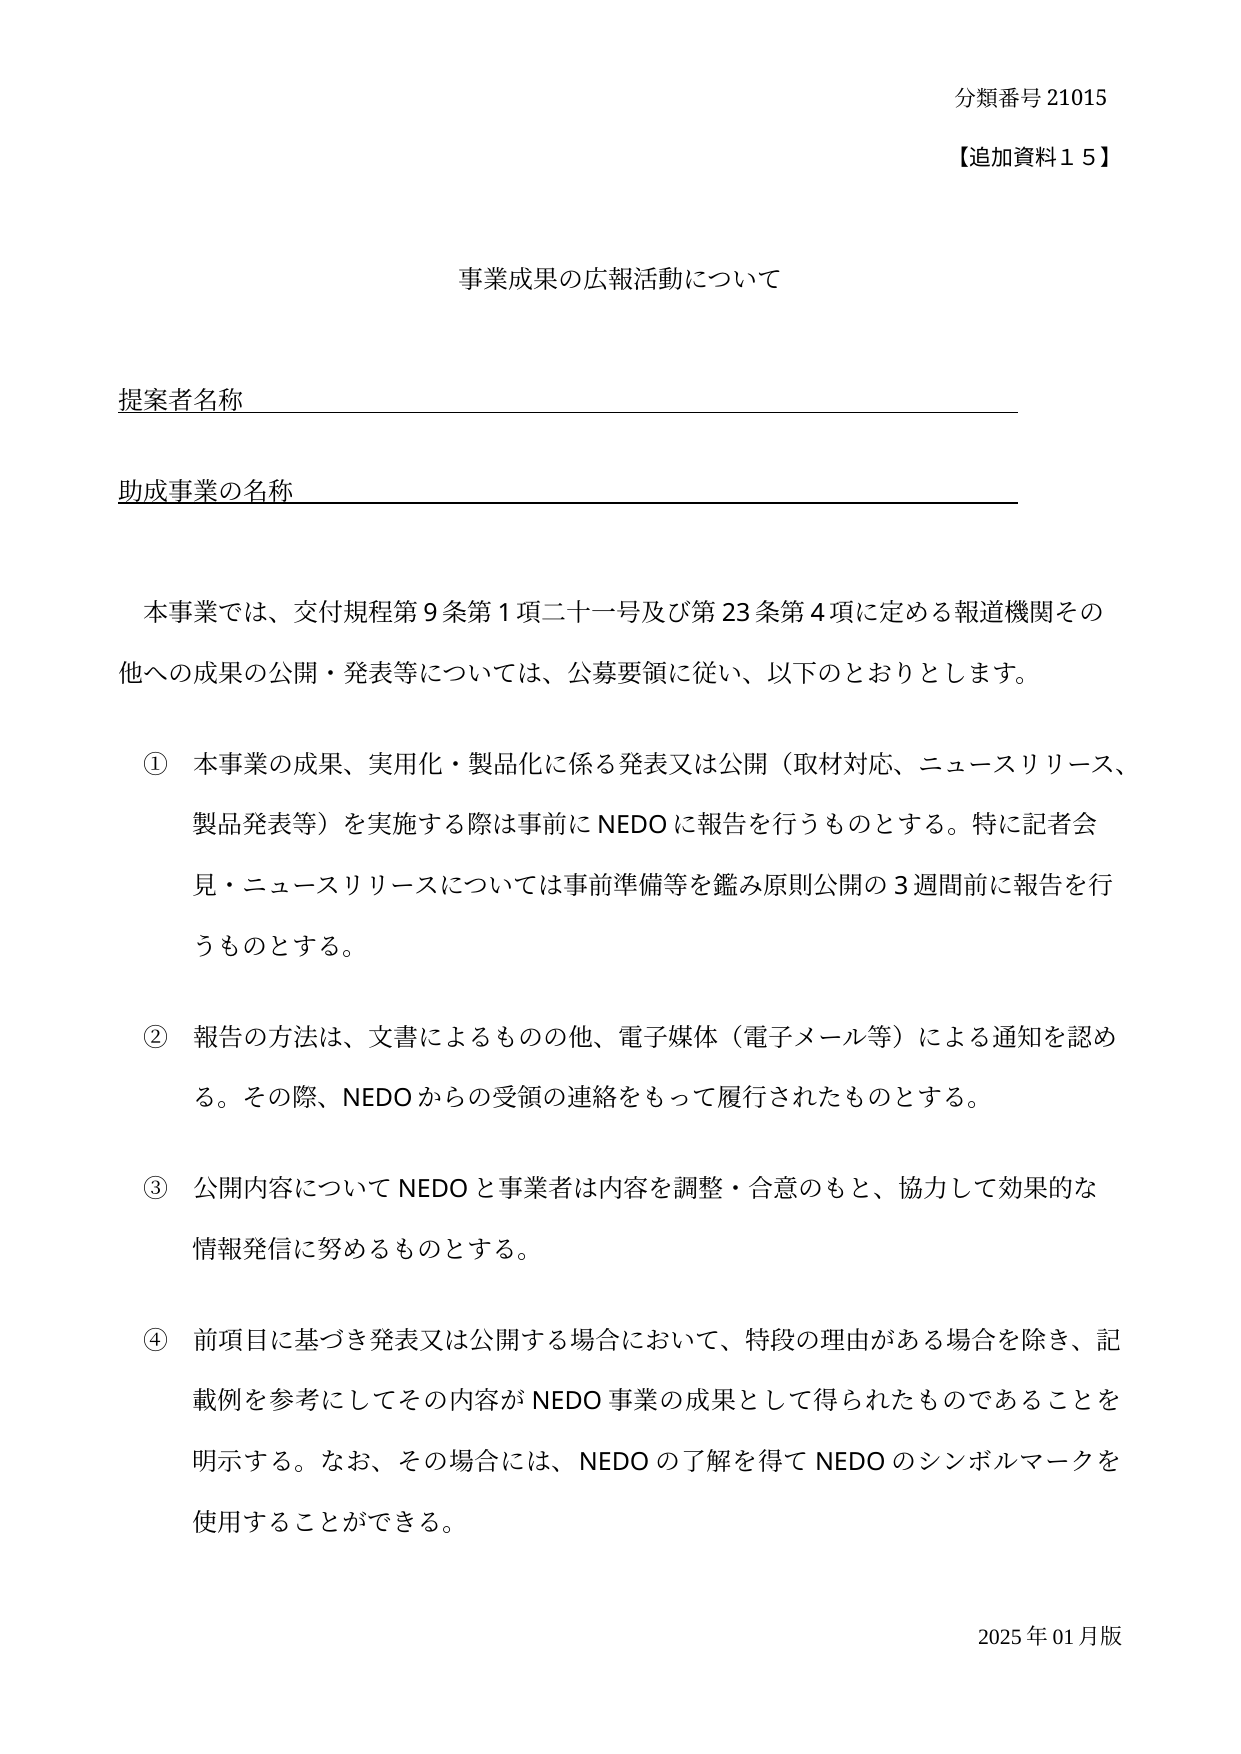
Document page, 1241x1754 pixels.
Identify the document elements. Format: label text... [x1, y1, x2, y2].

text 提案者名称 [118, 368, 1122, 429]
text ③ 公開内容についてNEDOと事業者は内容を調整・合意のもと、協力して効果的な情報発信に努めるものとする。 [118, 1157, 1122, 1278]
text ④ 前項目に基づき発表又は公開する場合において、特段の理由がある場合を除き、記載例を参考にしてその内容がNEDO事業の成果として得られたものであることを明示する。なお、その場合には、NEDOの了解を得てNEDOのシンボルマークを使用することができる。 [118, 1308, 1122, 1551]
subtitle 【追加資料１５】 [118, 126, 1122, 187]
text 事業成果の広報活動について [118, 247, 1122, 308]
text 本事業では、交付規程第9条第1項二十一号及び第23条第4項に定める報道機関その他への成果の公開・発表等については、公募要領に従い、以下のとおりとします。 [118, 581, 1122, 702]
text ① 本事業の成果、実用化・製品化に係る発表又は公開（取材対応、ニュースリリース、製品発表等）を実施する際は事前にNEDOに報告を行うものとする。特に記者会見・ニュースリリースについては事前準備等を鑑み原則公開の3週間前に報告を行うものとする。 [118, 732, 1122, 975]
text ② 報告の方法は、文書によるものの他、電子媒体（電子メール等）による通知を認める。その際、NEDOからの受領の連絡をもって履行されたものとする。 [118, 1005, 1122, 1126]
text 助成事業の名称 [118, 459, 1122, 520]
